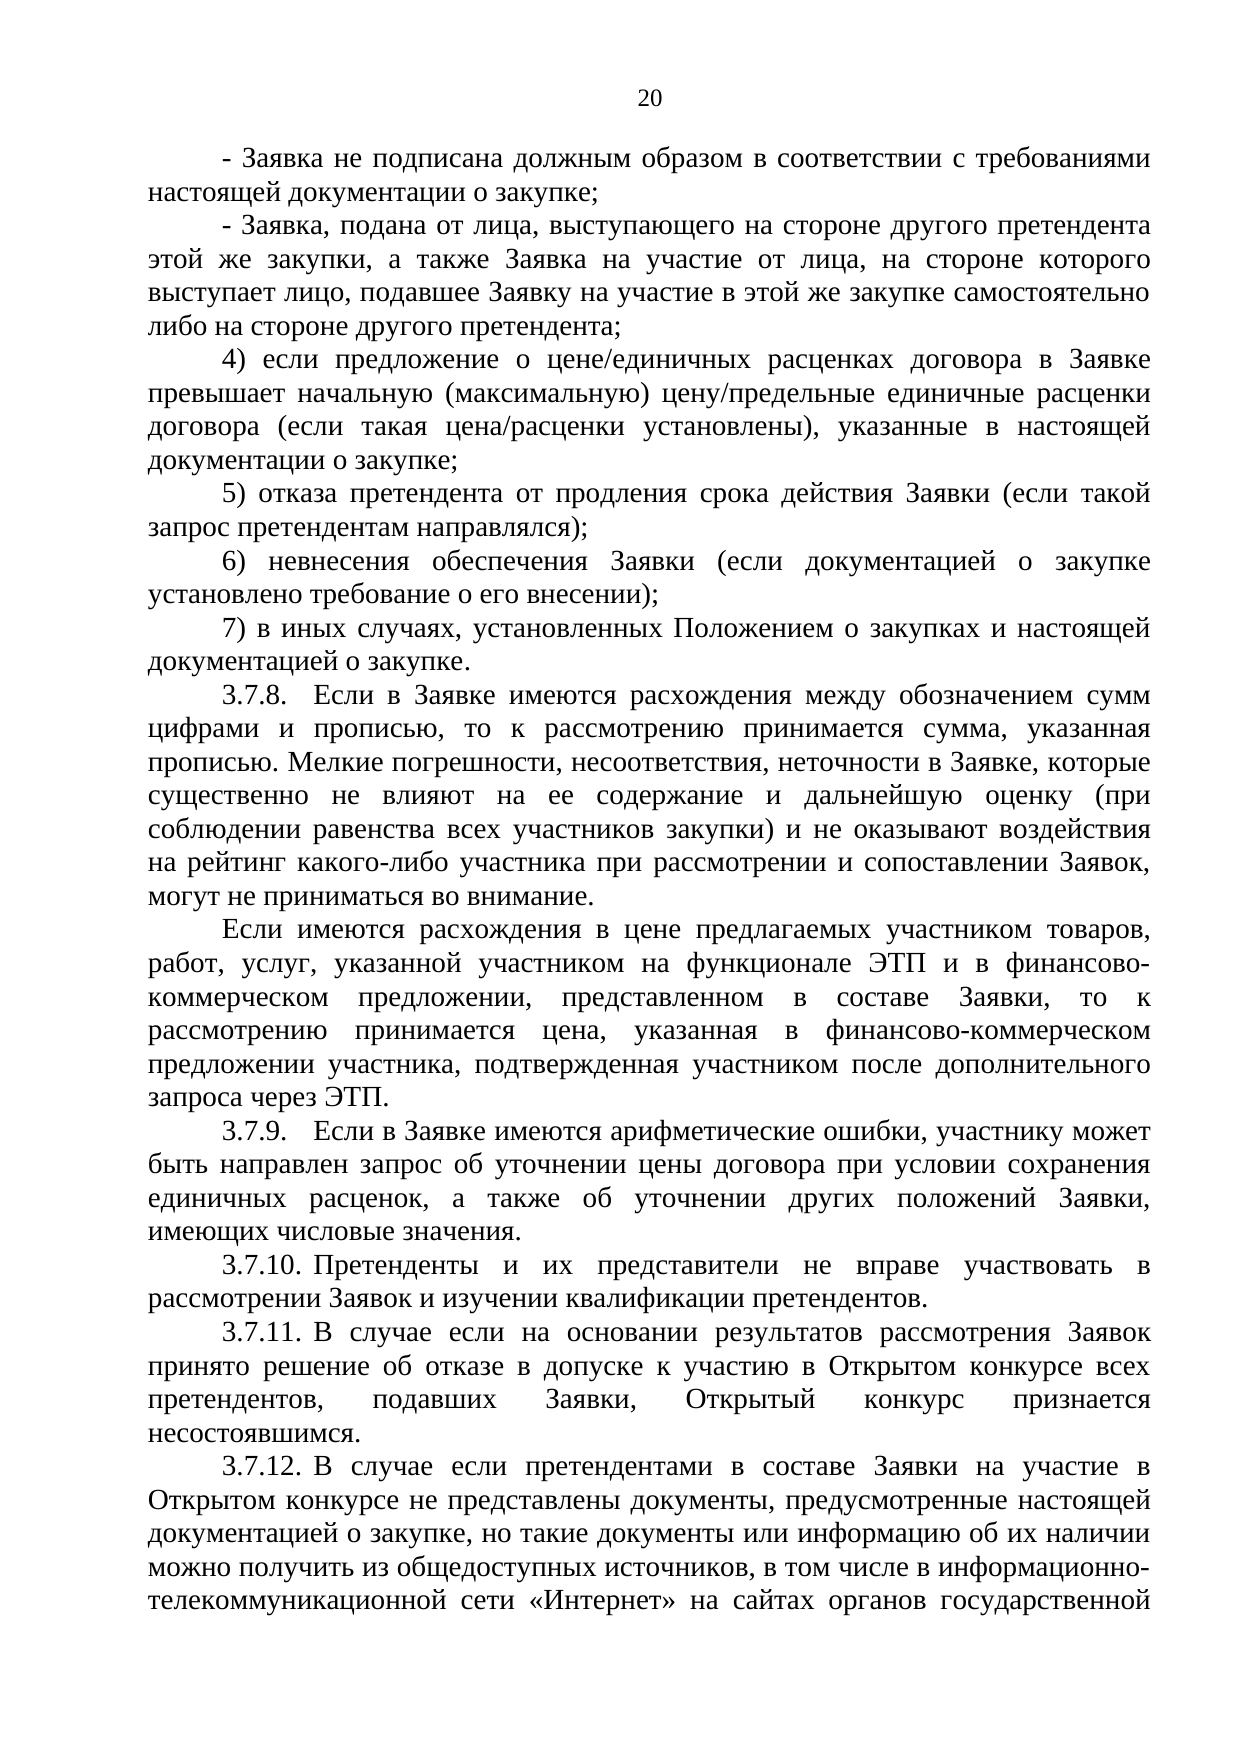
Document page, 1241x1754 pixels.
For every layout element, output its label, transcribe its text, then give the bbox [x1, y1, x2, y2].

text 4) если предложение о цене/единичных расценках договора в Заявке превышает начальную (максимальную) цену/предельные единичные расценки договора (если такая цена/расценки установлены), указанные в настоящей документации о закупке; [148, 341, 1152, 476]
text 5) отказа претендента от продления срока действия Заявки (если такой запрос претендентам направлялся); [148, 476, 1152, 543]
text - Заявка не подписана должным образом в соответствии с требованиями настоящей документации о закупке; [148, 140, 1152, 207]
list Если в Заявке имеются арифметические ошибки, участнику может быть направлен запрос об уточнении цены договора при условии сохранения единичных расценок, а также об уточнении других положений Заявки, имеющих числовые значения. [148, 1113, 1152, 1247]
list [148, 1448, 1152, 1616]
text - Заявка, подана от лица, выступающего на стороне другого претендента этой же закупки, а также Заявка на участие от лица, на стороне которого выступает лицо, подавшее Заявку на участие в этой же закупке самостоятельно либо на стороне другого претендента; [148, 207, 1152, 341]
list В случае если на основании результатов рассмотрения Заявок принято решение об отказе в допуске к участию в Открытом конкурсе всех претендентов, подавших Заявки, Открытый конкурс признается несостоявшимся. [148, 1314, 1152, 1448]
list Если в Заявке имеются расхождения между обозначением сумм цифрами и прописью, то к рассмотрению принимается сумма, указанная прописью. Мелкие погрешности, несоответствия, неточности в Заявке, которые существенно не влияют на ее содержание и дальнейшую оценку (при соблюдении равенства всех участников закупки) и не оказывают воздействия на рейтинг какого-либо участника при рассмотрении и сопоставлении Заявок, могут не приниматься во внимание. [148, 677, 1152, 912]
text 6) невнесения обеспечения Заявки (если документацией о закупке установлено требование о его внесении); [148, 543, 1152, 610]
text 7) в иных случаях, установленных Положением о закупках и настоящей документацией о закупке. [148, 610, 1152, 677]
text Если имеются расхождения в цене предлагаемых участником товаров, работ, услуг, указанной участником на функционале ЭТП и в финансово-коммерческом предложении, представленном в составе Заявки, то к рассмотрению принимается цена, указанная в финансово-коммерческом предложении участника, подтвержденная участником после дополнительного запроса через ЭТП. [148, 912, 1152, 1113]
list Претенденты и их представители не вправе участвовать в рассмотрении Заявок и изучении квалификации претендентов. [148, 1247, 1152, 1314]
